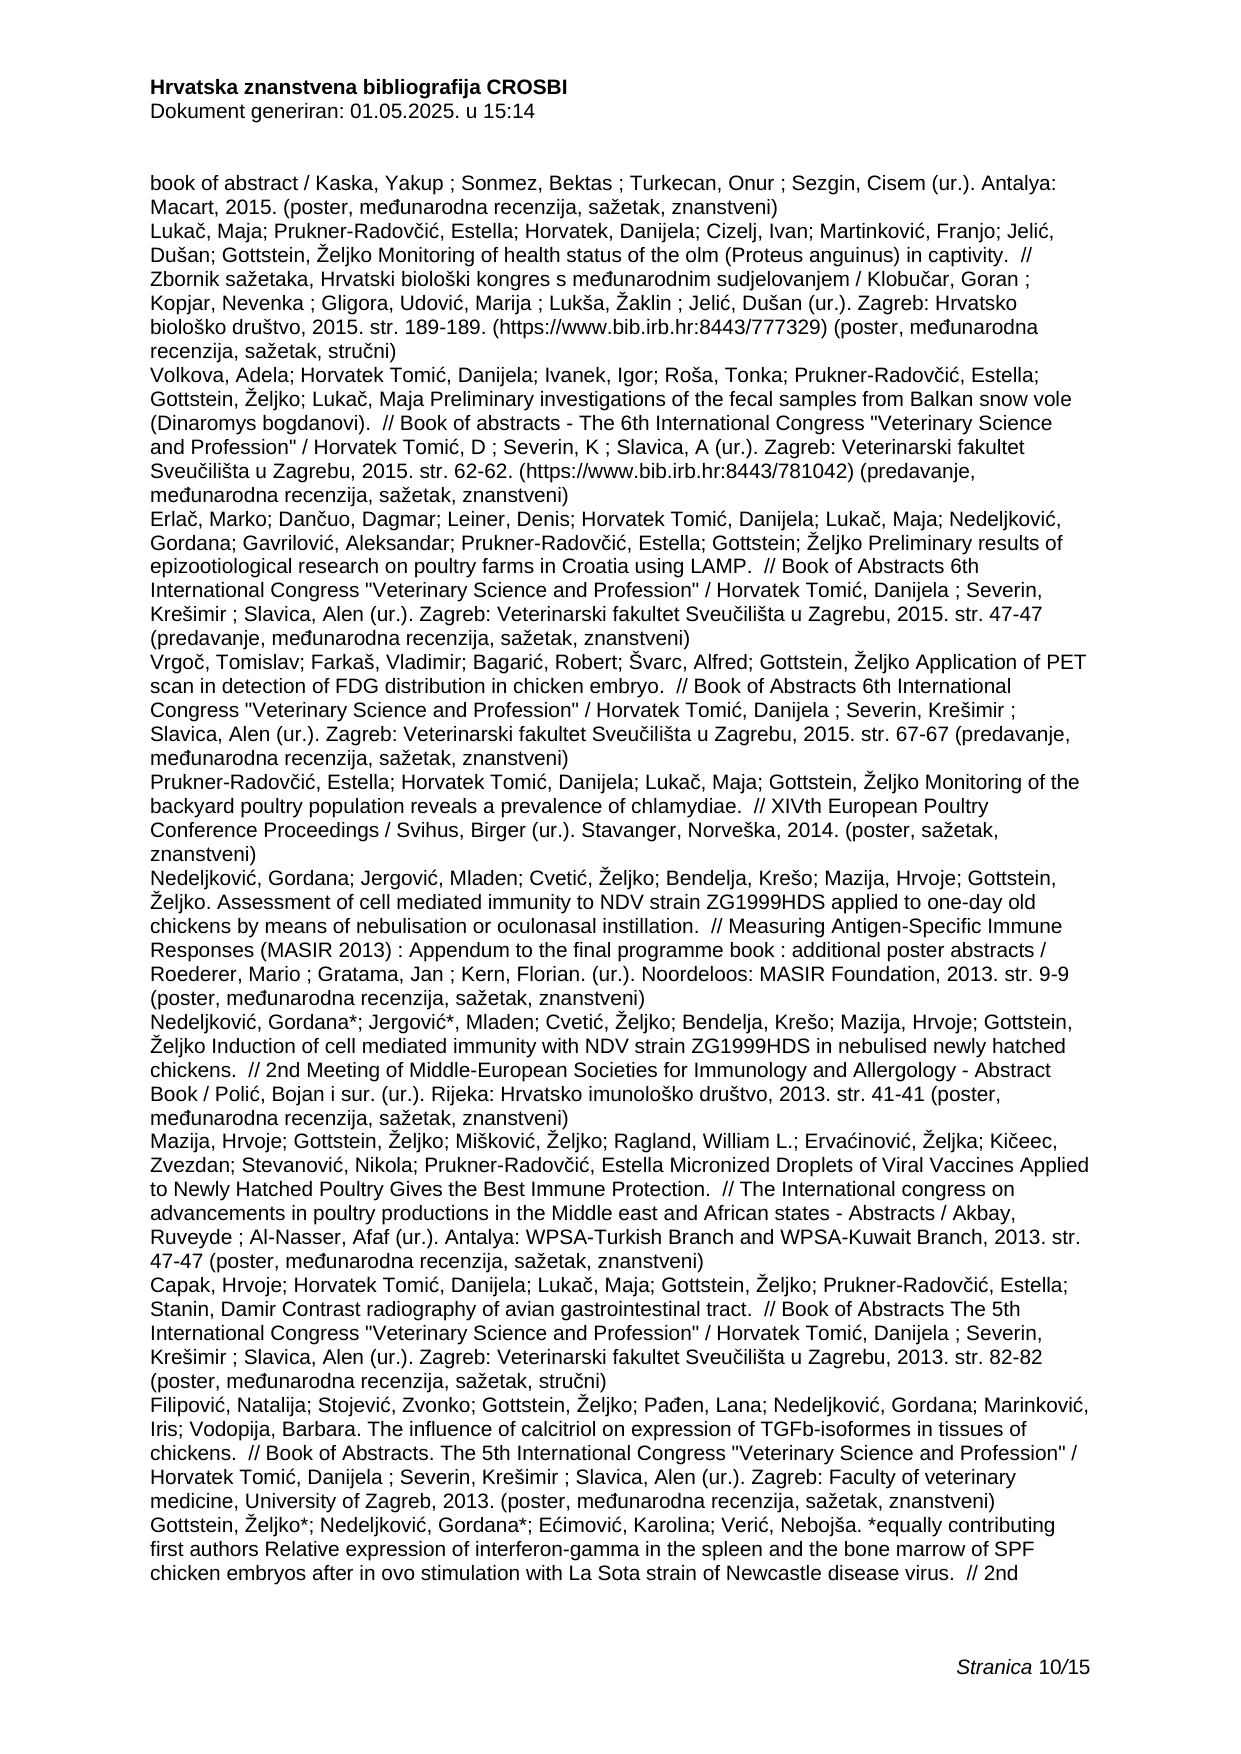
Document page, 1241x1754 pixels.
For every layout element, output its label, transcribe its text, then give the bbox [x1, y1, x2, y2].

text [150, 1513, 1090, 1584]
text Prukner-Radovčić, Estella; Horvatek Tomić, Danijela; Lukač, Maja; Gottstein, Željko [150, 770, 1090, 866]
text Filipović, Natalija; Stojević, Zvonko; Gottstein, Željko; Pađen, Lana; Nedeljković, Gordana; Marinković, Iris; Vodopija, Barbara. [150, 1393, 1090, 1513]
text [150, 171, 1090, 219]
text Nedeljković, Gordana; Jergović, Mladen; Cvetić, Željko; Bendelja, Krešo; Mazija, Hrvoje; Gottstein, Željko. [150, 866, 1090, 1009]
text Nedeljković, Gordana*; Jergović*, Mladen; Cvetić, Željko; Bendelja, Krešo; Mazija, Hrvoje; Gottstein, Željko [150, 1009, 1090, 1129]
text Lukač, Maja; Prukner-Radovčić, Estella; Horvatek, Danijela; Cizelj, Ivan; Martinković, Franjo; Jelić, Dušan; Gottstein, Željko [150, 219, 1090, 363]
text Capak, Hrvoje; Horvatek Tomić, Danijela; Lukač, Maja; Gottstein, Željko; Prukner-Radovčić, Estella; Stanin, Damir [150, 1273, 1090, 1393]
text Mazija, Hrvoje; Gottstein, Željko; Mišković, Željko; Ragland, William L.; Ervaćinović, Željka; Kičeec, Zvezdan; Stevanović, Nikola; Prukner-Radovčić, Estella [150, 1129, 1090, 1273]
text Volkova, Adela; Horvatek Tomić, Danijela; Ivanek, Igor; Roša, Tonka; Prukner-Radovčić, Estella; Gottstein, Željko; Lukač, Maja [150, 363, 1090, 506]
text Vrgoč, Tomislav; Farkaš, Vladimir; Bagarić, Robert; Švarc, Alfred; Gottstein, Željko [150, 650, 1090, 770]
text Erlač, Marko; Dančuo, Dagmar; Leiner, Denis; Horvatek Tomić, Danijela; Lukač, Maja; Nedeljković, Gordana; Gavrilović, Aleksandar; Prukner-Radovčić, Estella; Gottstein; Željko [150, 506, 1090, 650]
